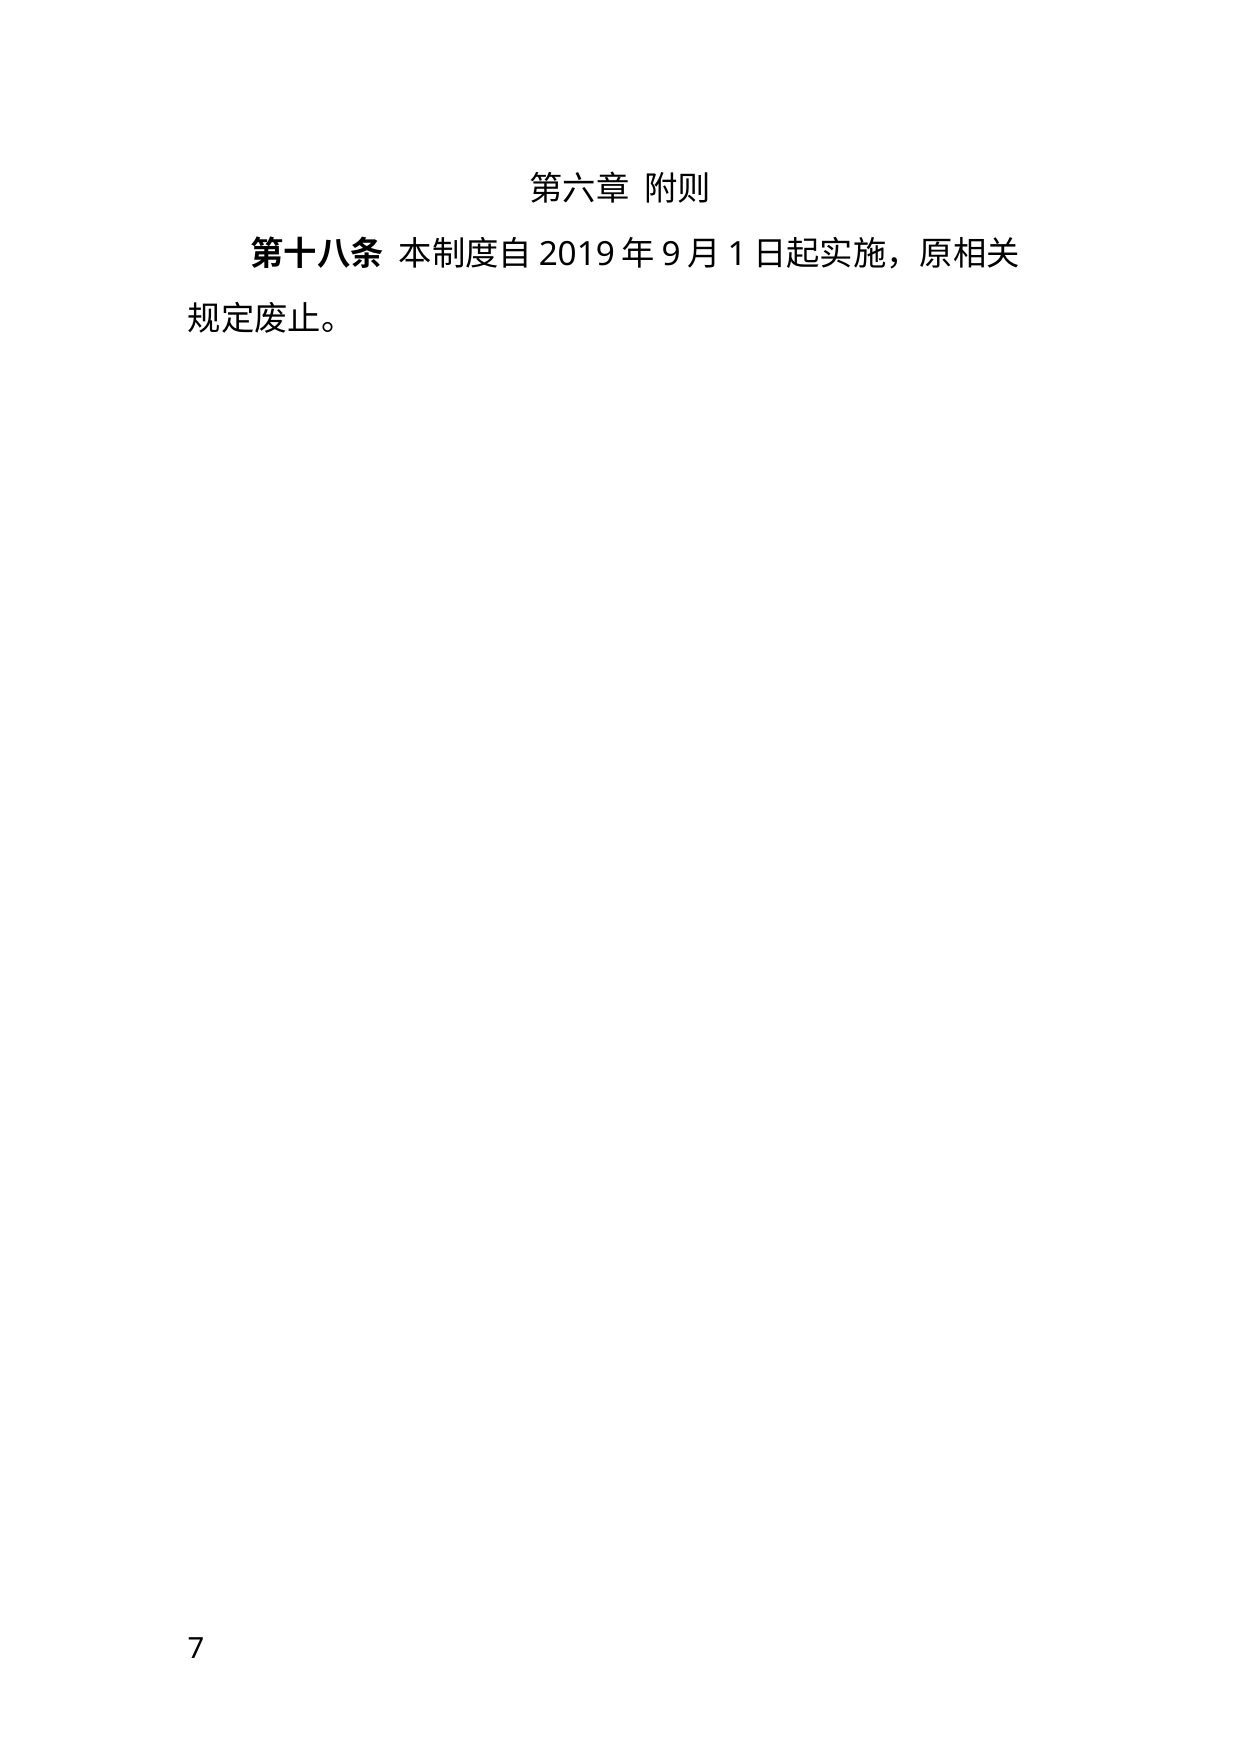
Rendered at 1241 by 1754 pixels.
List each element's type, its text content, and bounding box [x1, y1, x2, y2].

text 第十八条 本制度自2019年9月1日起实施，原相关规定废止。 [187, 227, 1053, 339]
text 第六章 附则 [187, 162, 1053, 210]
